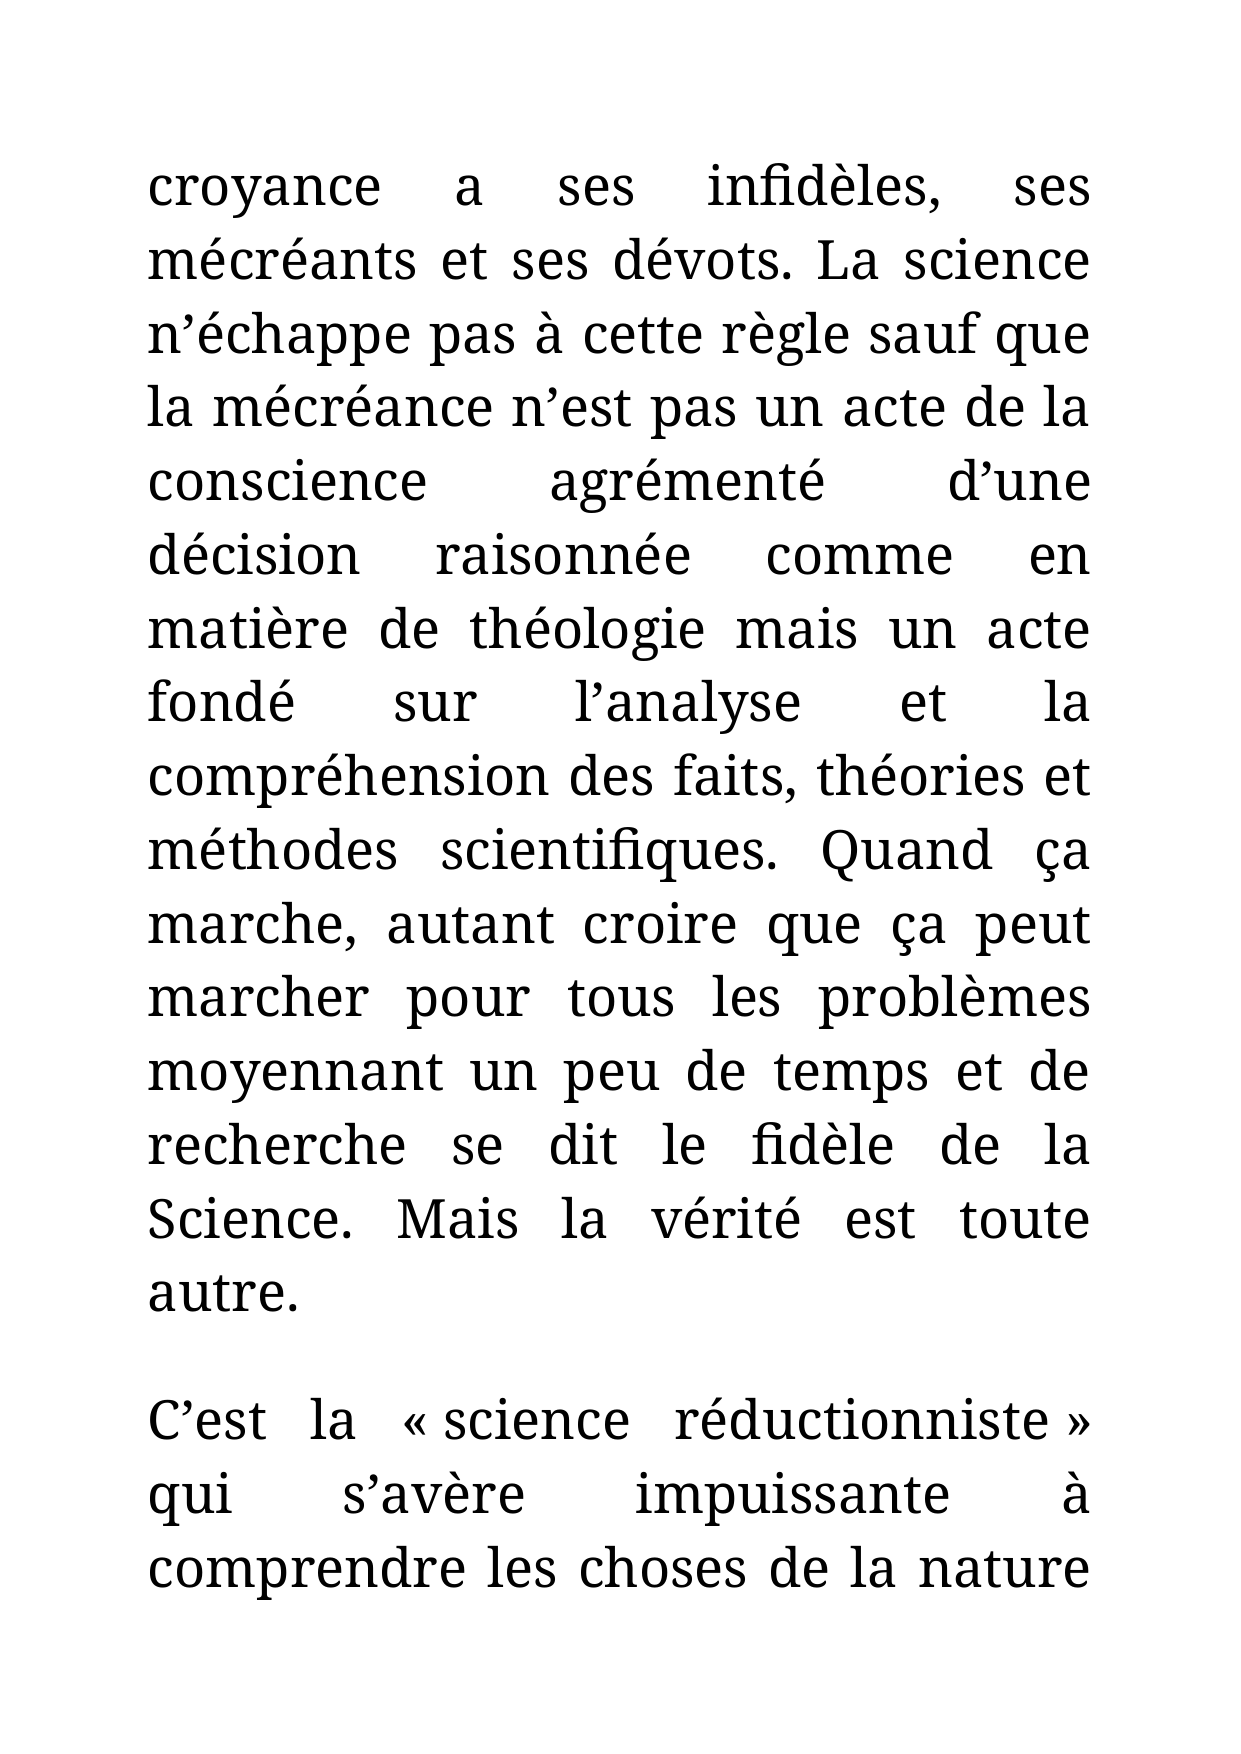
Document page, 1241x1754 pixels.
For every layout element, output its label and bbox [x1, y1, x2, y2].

text [148, 148, 1092, 1328]
text [148, 1382, 1092, 1603]
